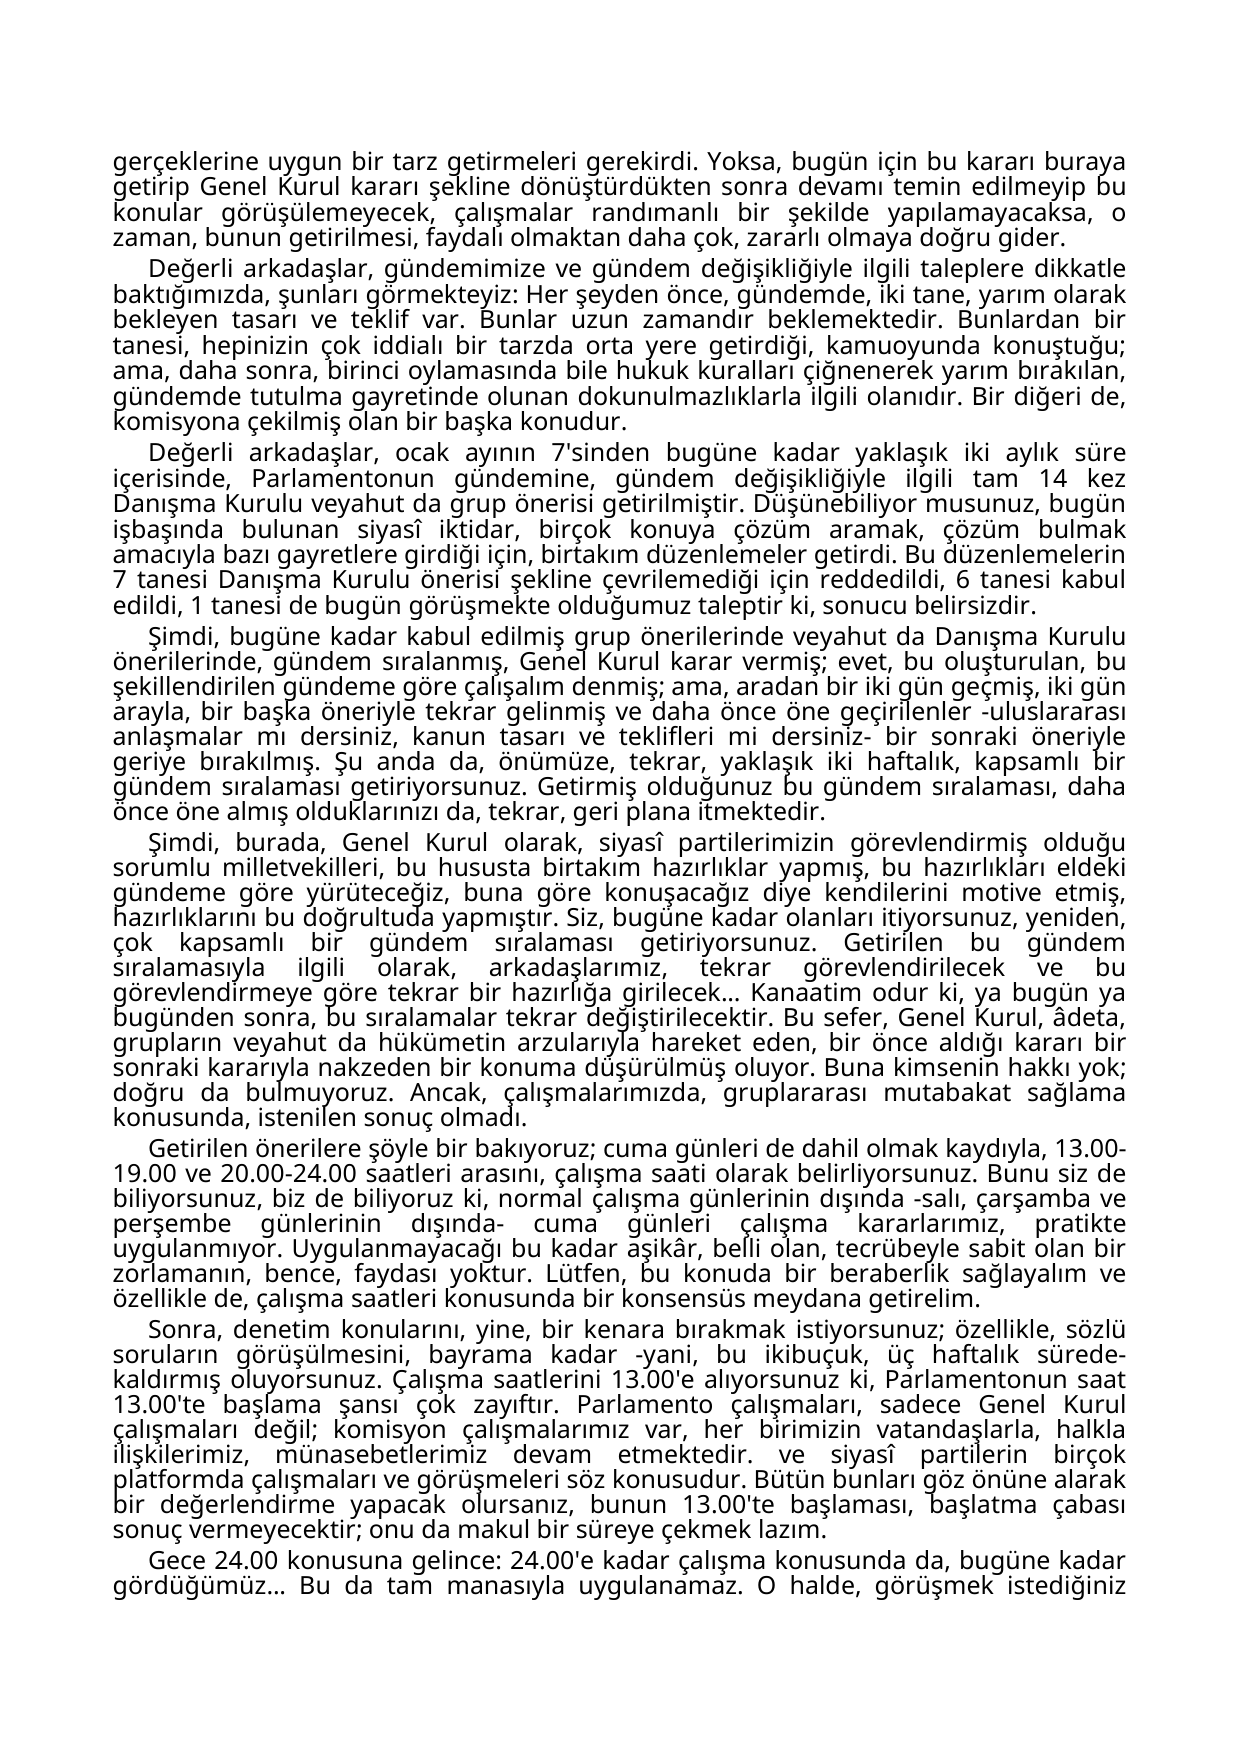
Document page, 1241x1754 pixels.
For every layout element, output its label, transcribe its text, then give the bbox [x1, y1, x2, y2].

text Şimdi, burada, Genel Kurul olarak, siyasî partilerimizin görevlendirmiş olduğu sorumlu milletvekilleri, bu hususta birtakım hazırlıklar yapmış, bu hazırlıkları eldeki gündeme göre yürüteceğiz, buna göre konuşacağız diye kendilerini motive etmiş, hazırlıklarını bu doğrultuda yapmıştır. Siz, bugüne kadar olanları itiyorsunuz, yeniden, çok kapsamlı bir gündem sıralaması getiriyorsunuz. Getirilen bu gündem sıralamasıyla ilgili olarak, arkadaşlarımız, tekrar görevlendirilecek ve bu görevlendirmeye göre tekrar bir hazırlığa girilecek... Kanaatim odur ki, ya bugün ya bugünden sonra, bu sıralamalar tekrar değiştirilecektir. Bu sefer, Genel Kurul, âdeta, grupların veyahut da hükümetin arzularıyla hareket eden, bir önce aldığı kararı bir sonraki kararıyla nakzeden bir konuma düşürülmüş oluyor. Buna kimsenin hakkı yok; doğru da bulmuyoruz. Ancak, çalışmalarımızda, gruplararası mutabakat sağlama konusunda, istenilen sonuç olmadı. [112, 831, 1128, 1131]
text Şimdi, bugüne kadar kabul edilmiş grup önerilerinde veyahut da Danışma Kurulu önerilerinde, gündem sıralanmış, Genel Kurul karar vermiş; evet, bu oluşturulan, bu şekillendirilen gündeme göre çalışalım denmiş; ama, aradan bir iki gün geçmiş, iki gün arayla, bir başka öneriyle tekrar gelinmiş ve daha önce öne geçirilenler -uluslararası anlaşmalar mı dersiniz, kanun tasarı ve teklifleri mi dersiniz- bir sonraki öneriyle geriye bırakılmış. Şu anda da, önümüze, tekrar, yaklaşık iki haftalık, kapsamlı bir gündem sıralaması getiriyorsunuz. Getirmiş olduğunuz bu gündem sıralaması, daha önce öne almış olduklarınızı da, tekrar, geri plana itmektedir. [112, 625, 1128, 825]
text Değerli arkadaşlar, ocak ayının 7'sinden bugüne kadar yaklaşık iki aylık süre içerisinde, Parlamentonun gündemine, gündem değişikliğiyle ilgili tam 14 kez Danışma Kurulu veyahut da grup önerisi getirilmiştir. Düşünebiliyor musunuz, bugün işbaşında bulunan siyasî iktidar, birçok konuya çözüm aramak, çözüm bulmak amacıyla bazı gayretlere girdiği için, birtakım düzenlemeler getirdi. Bu düzenlemelerin 7 tanesi Danışma Kurulu önerisi şekline çevrilemediği için reddedildi, 6 tanesi kabul edildi, 1 tanesi de bugün görüşmekte olduğumuz taleptir ki, sonucu belirsizdir. [112, 441, 1128, 619]
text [112, 1549, 1128, 1599]
text Getirilen önerilere şöyle bir bakıyoruz; cuma günleri de dahil olmak kaydıyla, 13.00-19.00 ve 20.00-24.00 saatleri arasını, çalışma saati olarak belirliyorsunuz. Bunu siz de biliyorsunuz, biz de biliyoruz ki, normal çalışma günlerinin dışında -salı, çarşamba ve perşembe günlerinin dışında- cuma günleri çalışma kararlarımız, pratikte uygulanmıyor. Uygulanmayacağı bu kadar aşikâr, belli olan, tecrübeyle sabit olan bir zorlamanın, bence, faydası yoktur. Lütfen, bu konuda bir beraberlik sağlayalım ve özellikle de, çalışma saatleri konusunda bir konsensüs meydana getirelim. [112, 1137, 1128, 1312]
text Değerli arkadaşlar, gündemimize ve gündem değişikliğiyle ilgili taleplere dikkatle baktığımızda, şunları görmekteyiz: Her şeyden önce, gündemde, iki tane, yarım olarak bekleyen tasarı ve teklif var. Bunlar uzun zamandır beklemektedir. Bunlardan bir tanesi, hepinizin çok iddialı bir tarzda orta yere getirdiği, kamuoyunda konuştuğu; ama, daha sonra, birinci oylamasında bile hukuk kuralları çiğnenerek yarım bırakılan, gündemde tutulma gayretinde olunan dokunulmazlıklarla ilgili olanıdır. Bir diğeri de, komisyona çekilmiş olan bir başka konudur. [112, 258, 1128, 436]
text Sonra, denetim konularını, yine, bir kenara bırakmak istiyorsunuz; özellikle, sözlü soruların görüşülmesini, bayrama kadar -yani, bu ikibuçuk, üç haftalık sürede- kaldırmış oluyorsunuz. Çalışma saatlerini 13.00'e alıyorsunuz ki, Parlamentonun saat 13.00'te başlama şansı çok zayıftır. Parlamento çalışmaları, sadece Genel Kurul çalışmaları değil; komisyon çalışmalarımız var, her birimizin vatandaşlarla, halkla ilişkilerimiz, münasebetlerimiz devam etmektedir. ve siyasî partilerin birçok platformda çalışmaları ve görüşmeleri söz konusudur. Bütün bunları göz önüne alarak bir değerlendirme yapacak olursanız, bunun 13.00'te başlaması, başlatma çabası sonuç vermeyecektir; onu da makul bir süreye çekmek lazım. [112, 1318, 1128, 1543]
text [112, 150, 1128, 252]
